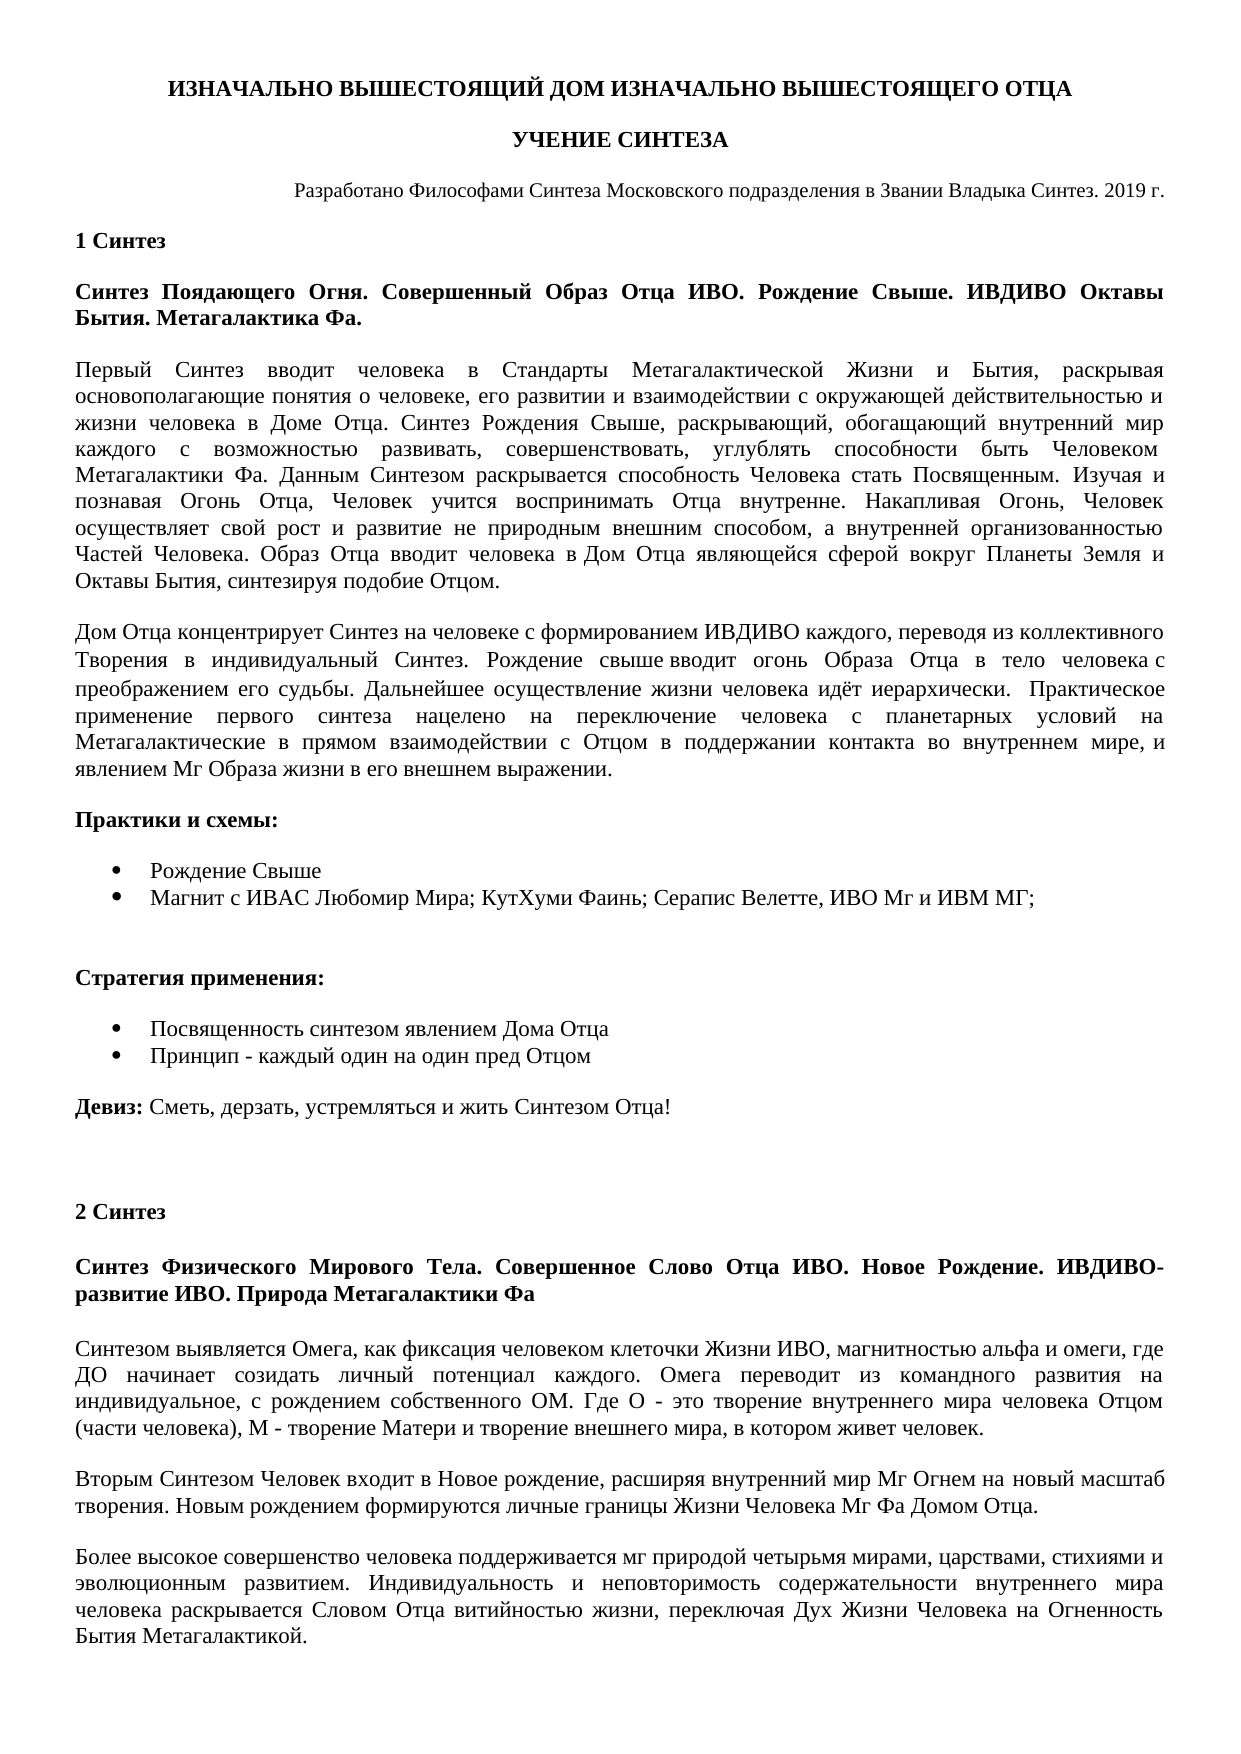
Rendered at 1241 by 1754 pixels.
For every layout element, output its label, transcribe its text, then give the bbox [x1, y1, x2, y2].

text ИЗНАЧАЛЬНО ВЫШЕСТОЯЩИЙ ДОМ ИЗНАЧАЛЬНО ВЫШЕСТОЯЩЕГО ОТЦА [75, 75, 1165, 101]
text Практики и схемы: [75, 806, 1165, 832]
text 2 Синтез [75, 1198, 1165, 1225]
text Первый Синтез вводит человека в Стандарты Метагалактической Жизни и Бытия, раскрывая основополагающие понятия о человеке, его развитии и взаимодействии с окружающей действительностью и жизни человека в Доме Отца. Синтез Рождения Свыше, раскрывающий, обогащающий внутренний мир каждого с возможностью развивать, совершенствовать, углублять способности быть Человеком Метагалактики Фа. Данным Синтезом раскрывается способность Человека стать Посвященным. Изучая и познавая Огонь Отца, Человек учится воспринимать Отца внутренне. Накапливая Огонь, Человек осуществляет свой рост и развитие не природным внешним способом, а внутренней организованностью Частей Человека. Образ Отца вводит человека в Дом Отца являющейся сферой вокруг Планеты Земля и Октавы Бытия, синтезируя подобие Отцом. [75, 356, 1165, 593]
text Девиз: Сметь, дерзать, устремляться и жить Синтезом Отца! [75, 1093, 1165, 1119]
text Синтез Поядающего Огня. Совершенный Образ Отца ИВО. Рождение Свыше. ИВДИВО Октавы Бытия. Метагалактика Фа. [75, 278, 1165, 331]
list Посвященность синтезом явлением Дома Отца [112, 1016, 1165, 1042]
text Более высокое совершенство человека поддерживается мг природой четырьмя мирами, царствами, стихиями и эволюционным развитием. Индивидуальность и неповторимость содержательности внутреннего мира человека раскрывается Словом Отца витийностью жизни, переключая Дух Жизни Человека на Огненность Бытия Метагалактикой. [75, 1543, 1165, 1648]
text УЧЕНИЕ СИНТЕЗА [75, 126, 1165, 153]
text Дом Отца концентрирует Синтез на человеке с формированием ИВДИВО каждого, переводя из коллективного Творения в индивидуальный Синтез. Рождение свыше вводит огонь Образа Отца в тело человека с преображением его судьбы. Дальнейшее осуществление жизни человека идёт иерархически. Практическое применение первого синтеза нацелено на переключение человека с планетарных условий на Метагалактические в прямом взаимодействии с Отцом в поддержании контакта во внутреннем мире, и явлением Мг Образа жизни в его внешнем выражении. [75, 618, 1165, 781]
text 1 Синтез [75, 227, 1165, 253]
list Принцип - каждый один на один пред Отцом [112, 1042, 1165, 1068]
text Синтезом выявляется Омега, как фиксация человеком клеточки Жизни ИВО, магнитностью альфа и омеги, где ДО начинает созидать личный потенциал каждого. Омега переводит из командного развития на индивидуальное, с рождением собственного ОМ. Где О - это творение внутреннего мира человека Отцом (части человека), М - творение Матери и творение внешнего мира, в котором живет человек. [75, 1335, 1165, 1440]
text Разработано Философами Синтеза Московского подразделения в Звании Владыка Синтез. 2019 г. [75, 178, 1165, 202]
list Магнит с ИВАС Любомир Мира; КутХуми Фаинь; Серапис Велетте, ИВО Мг и ИВМ МГ; [112, 884, 1165, 910]
text Стратегия применения: [75, 964, 1165, 991]
text Синтез Физического Мирового Тела. Совершенное Слово Отца ИВО. Новое Рождение. ИВДИВО-развитие ИВО. Природа Метагалактики Фа [75, 1253, 1165, 1306]
list Рождение Свыше [112, 857, 1165, 884]
text Вторым Синтезом Человек входит в Новое рождение, расширяя внутренний мир Мг Огнем на новый масштаб творения. Новым рождением формируются личные границы Жизни Человека Мг Фа Домом Отца. [75, 1465, 1165, 1518]
